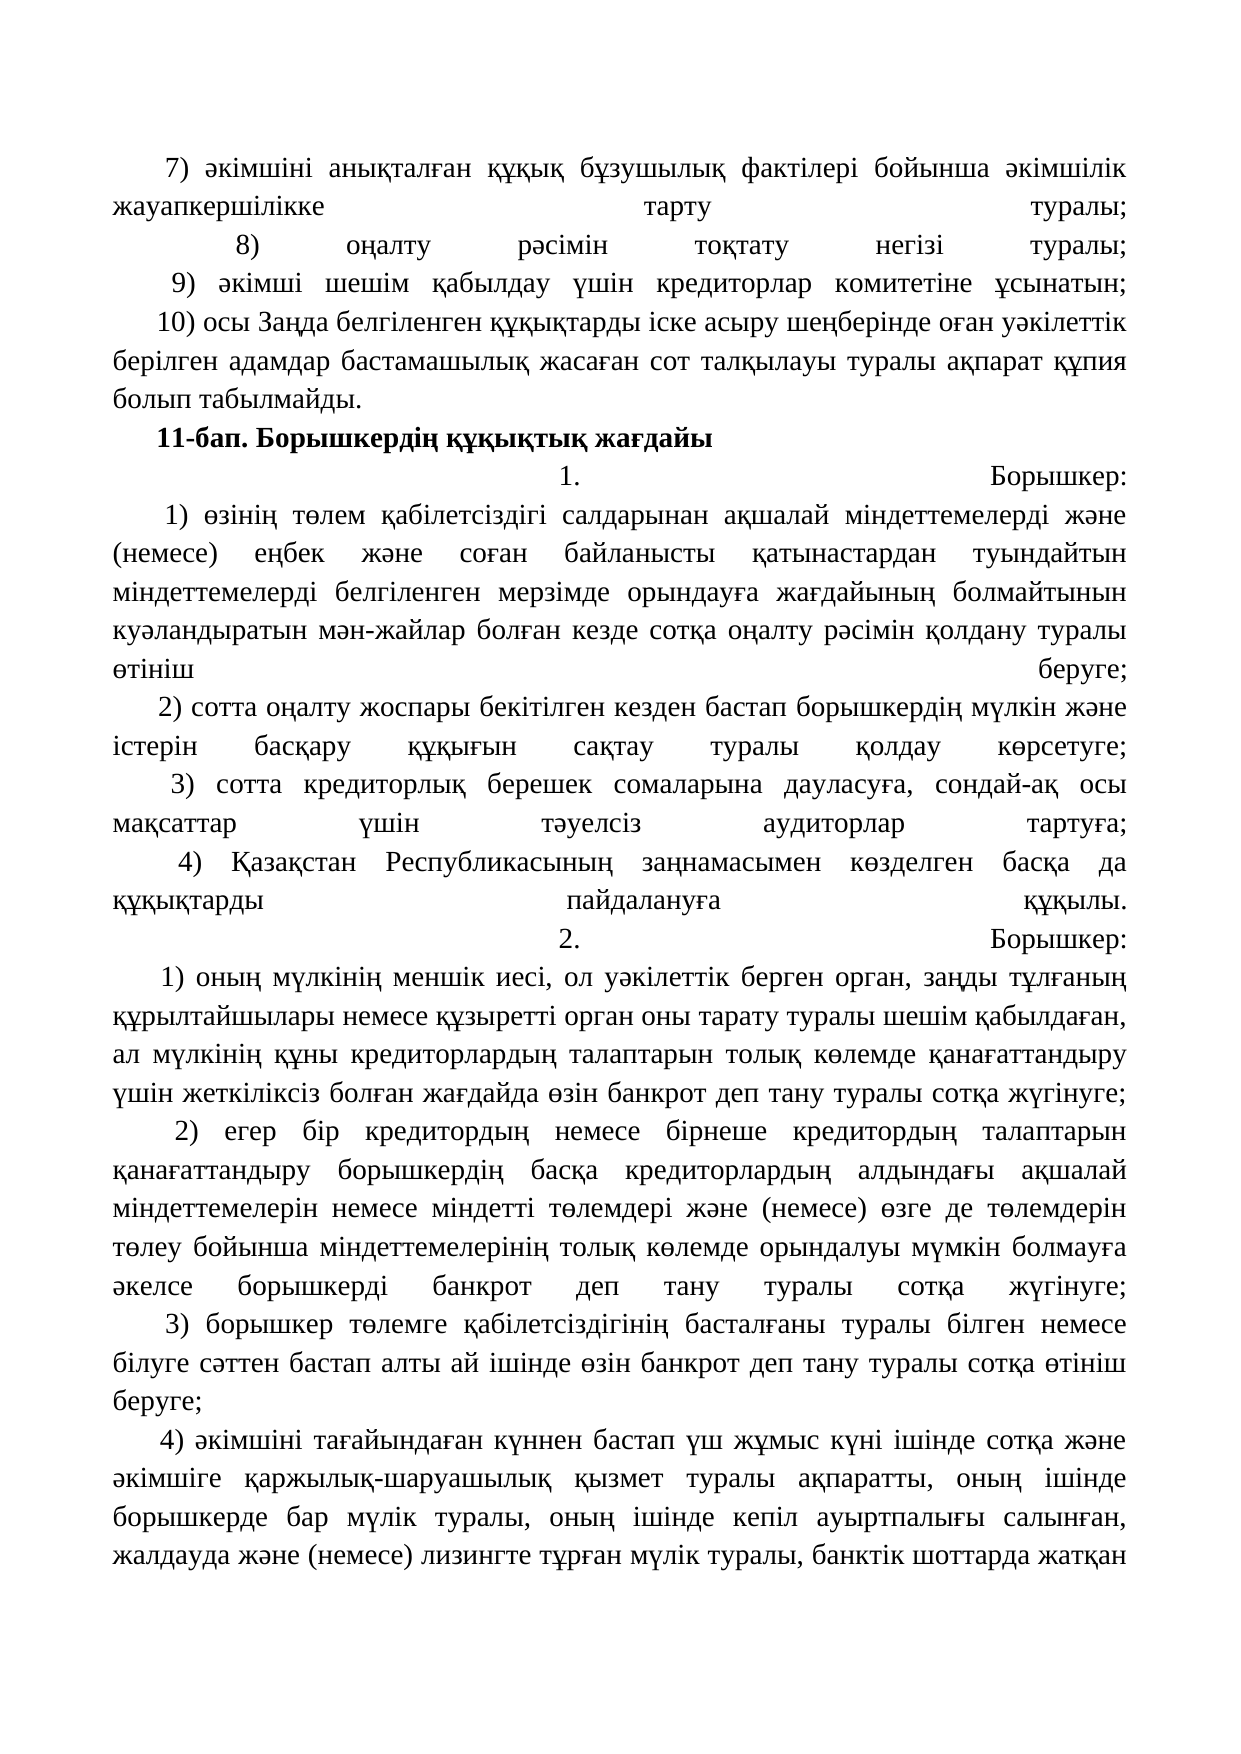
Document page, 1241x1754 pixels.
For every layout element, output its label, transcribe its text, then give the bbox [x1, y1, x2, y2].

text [112, 458, 1128, 1571]
text 11-бап. Борышкердің құқықтық жағдайы [112, 420, 1128, 453]
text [112, 150, 1128, 415]
